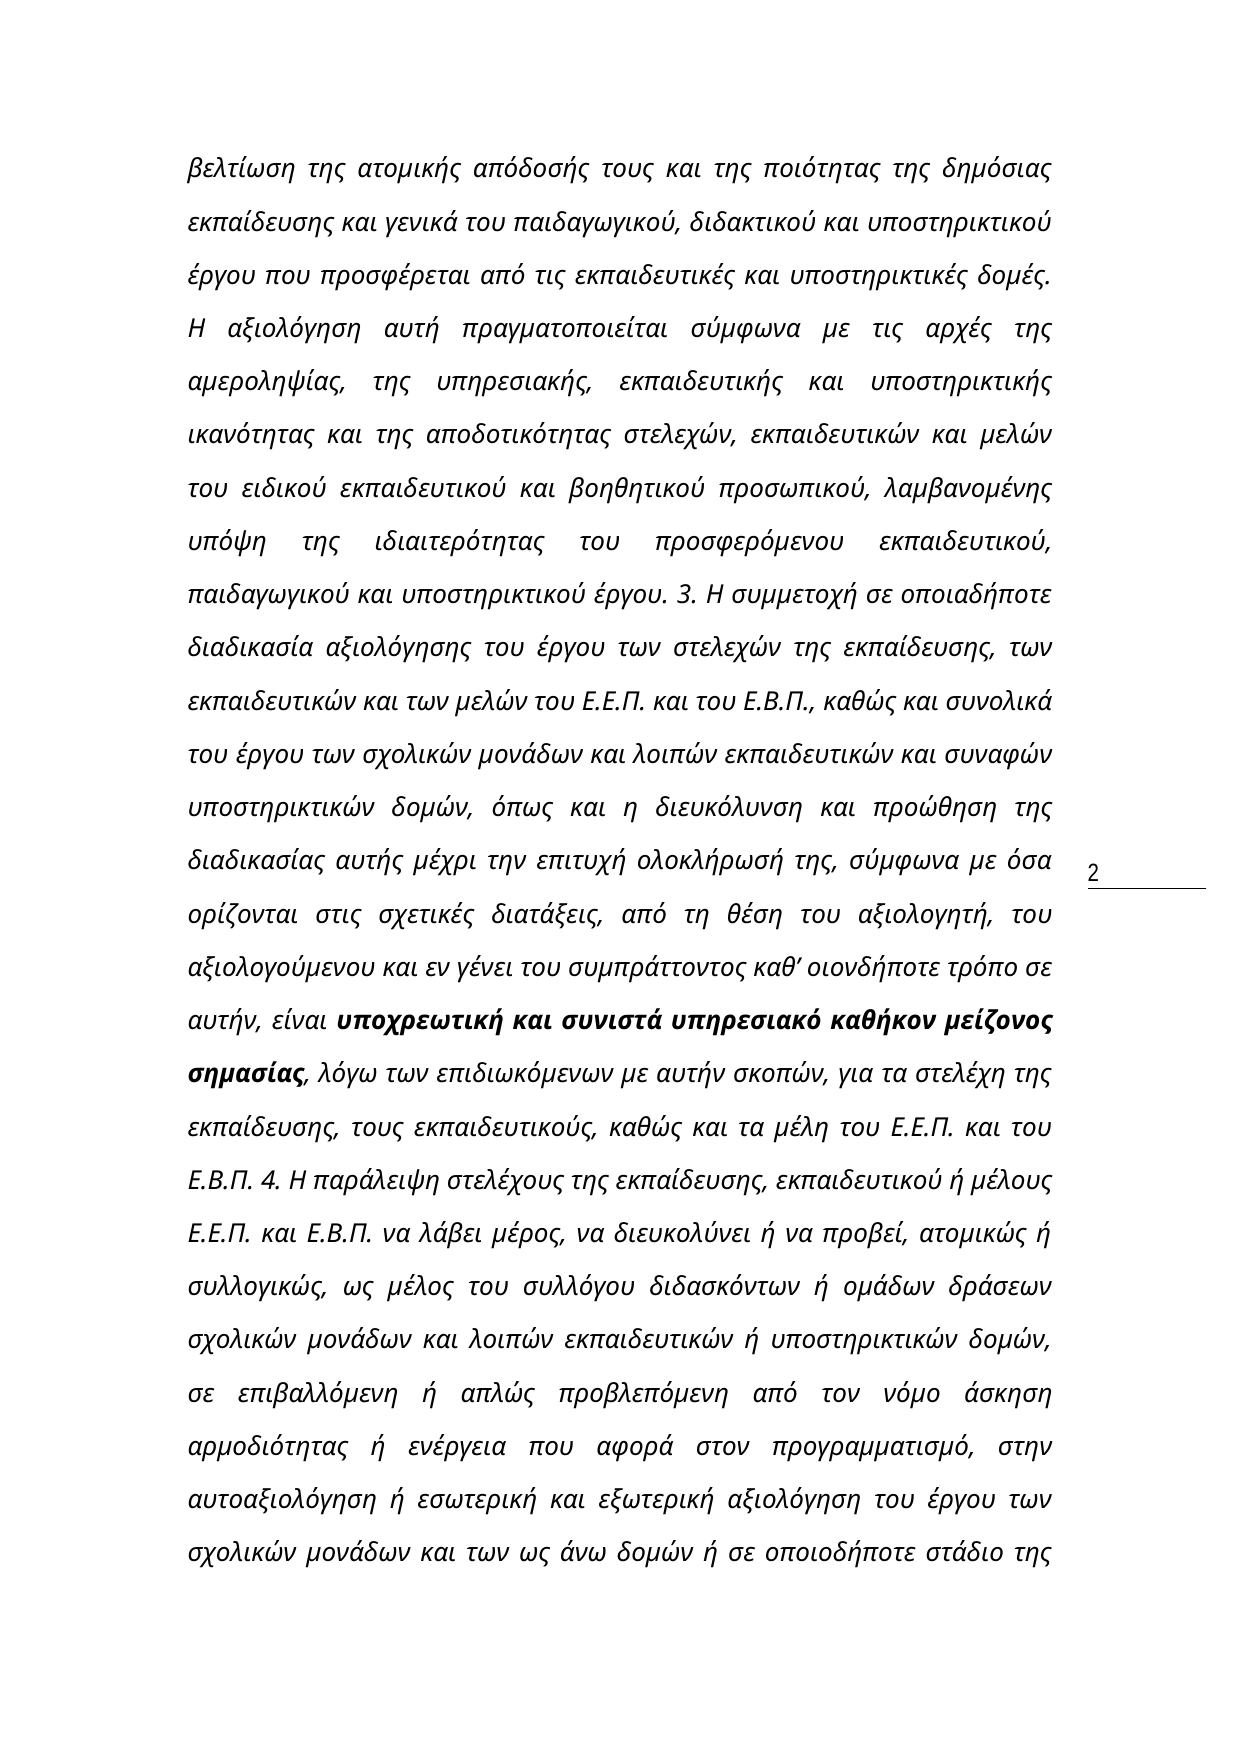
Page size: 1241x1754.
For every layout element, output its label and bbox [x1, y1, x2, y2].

text [187, 150, 1053, 1569]
